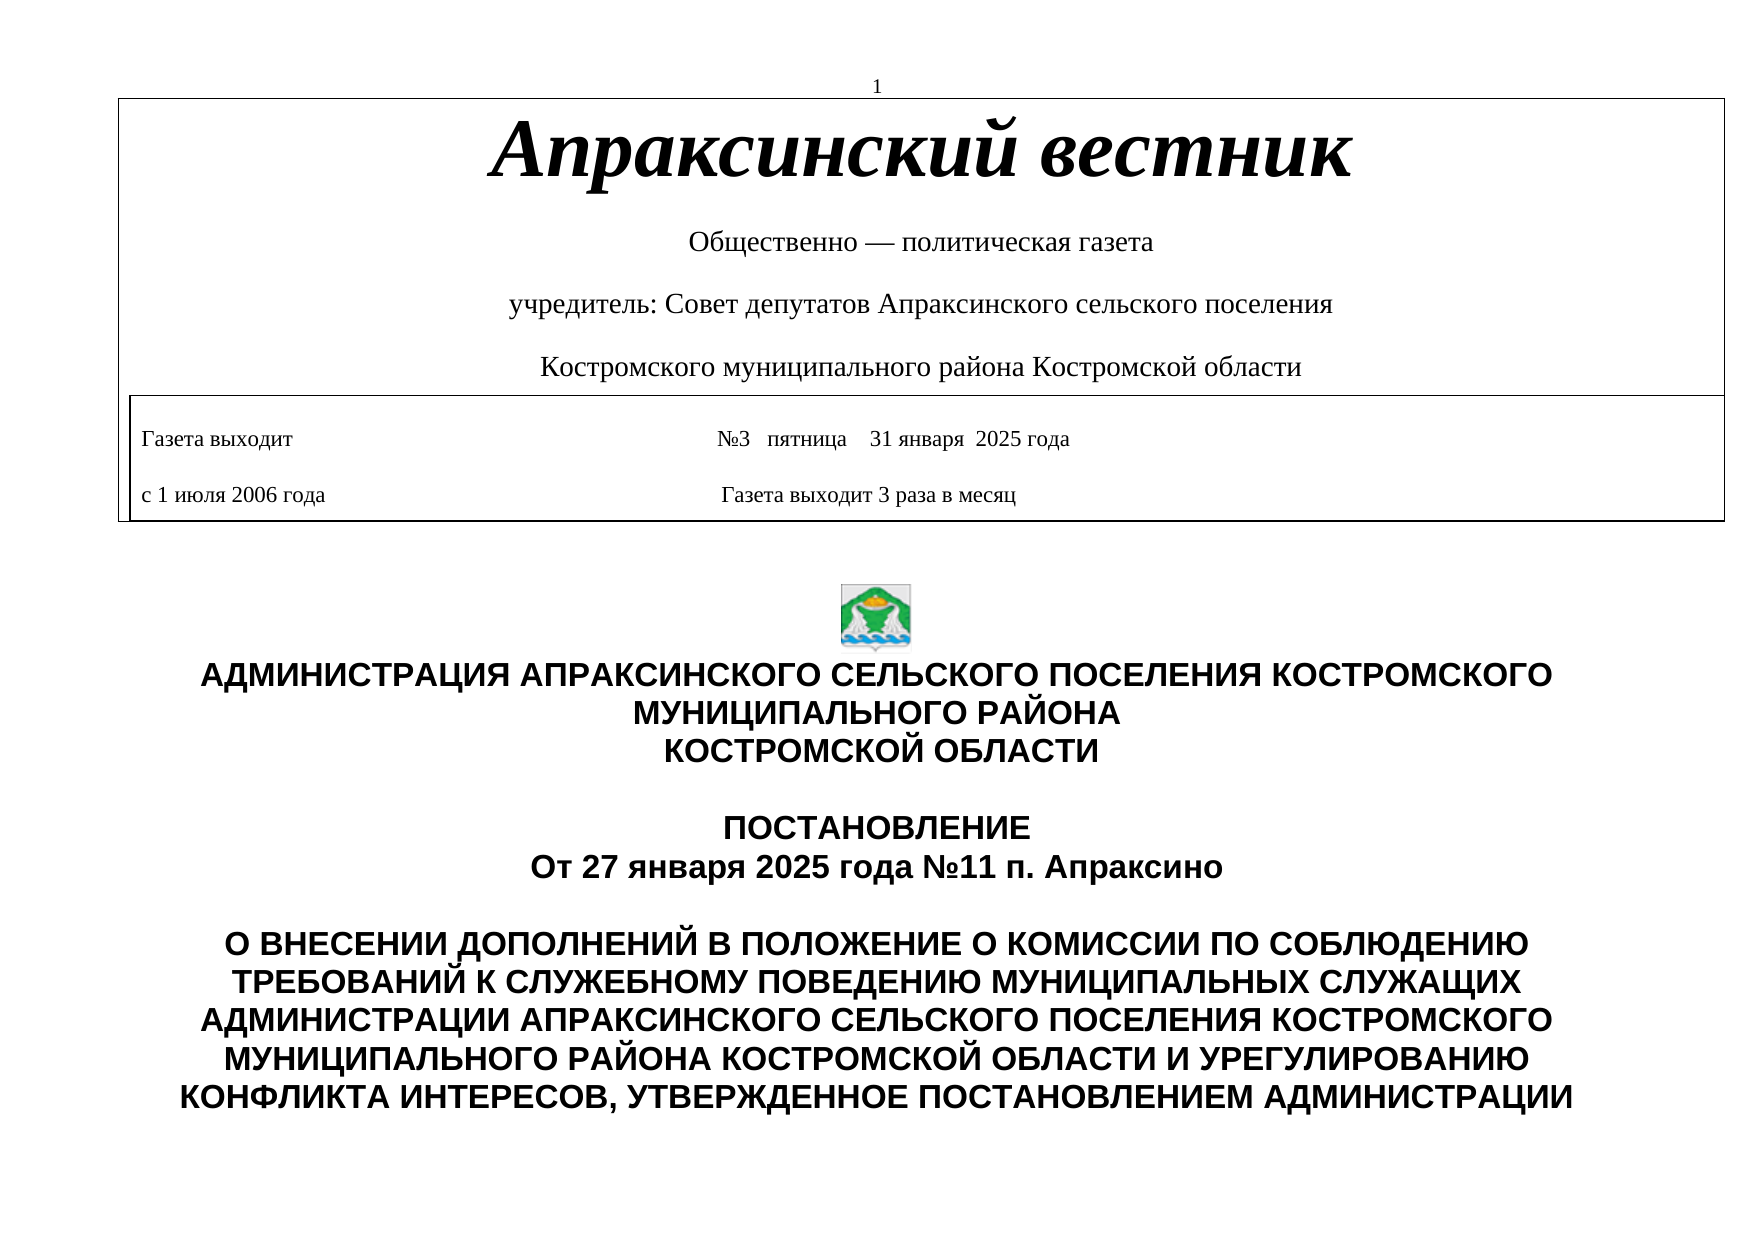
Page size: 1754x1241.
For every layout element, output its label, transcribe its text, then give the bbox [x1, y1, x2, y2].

text ПОСТАНОВЛЕНИЕ [118, 808, 1636, 847]
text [118, 924, 1636, 1116]
table_header Апраксинский вестник Общественно — политическая газета учредитель: Совет депутатов Апраксинского сельского поселения Костромского муниципального района Костромской области [119, 99, 1724, 521]
text КОСТРОМСКОЙ ОБЛАСТИ [118, 731, 1636, 770]
text От 27 января 2025 года №11 п. Апраксино [118, 847, 1636, 885]
picture [841, 584, 913, 655]
text АДМИНИСТРАЦИЯ АПРАКСИНСКОГО СЕЛЬСКОГО ПОСЕЛЕНИЯ КОСТРОМСКОГО МУНИЦИПАЛЬНОГО РАЙОНА [118, 654, 1636, 731]
